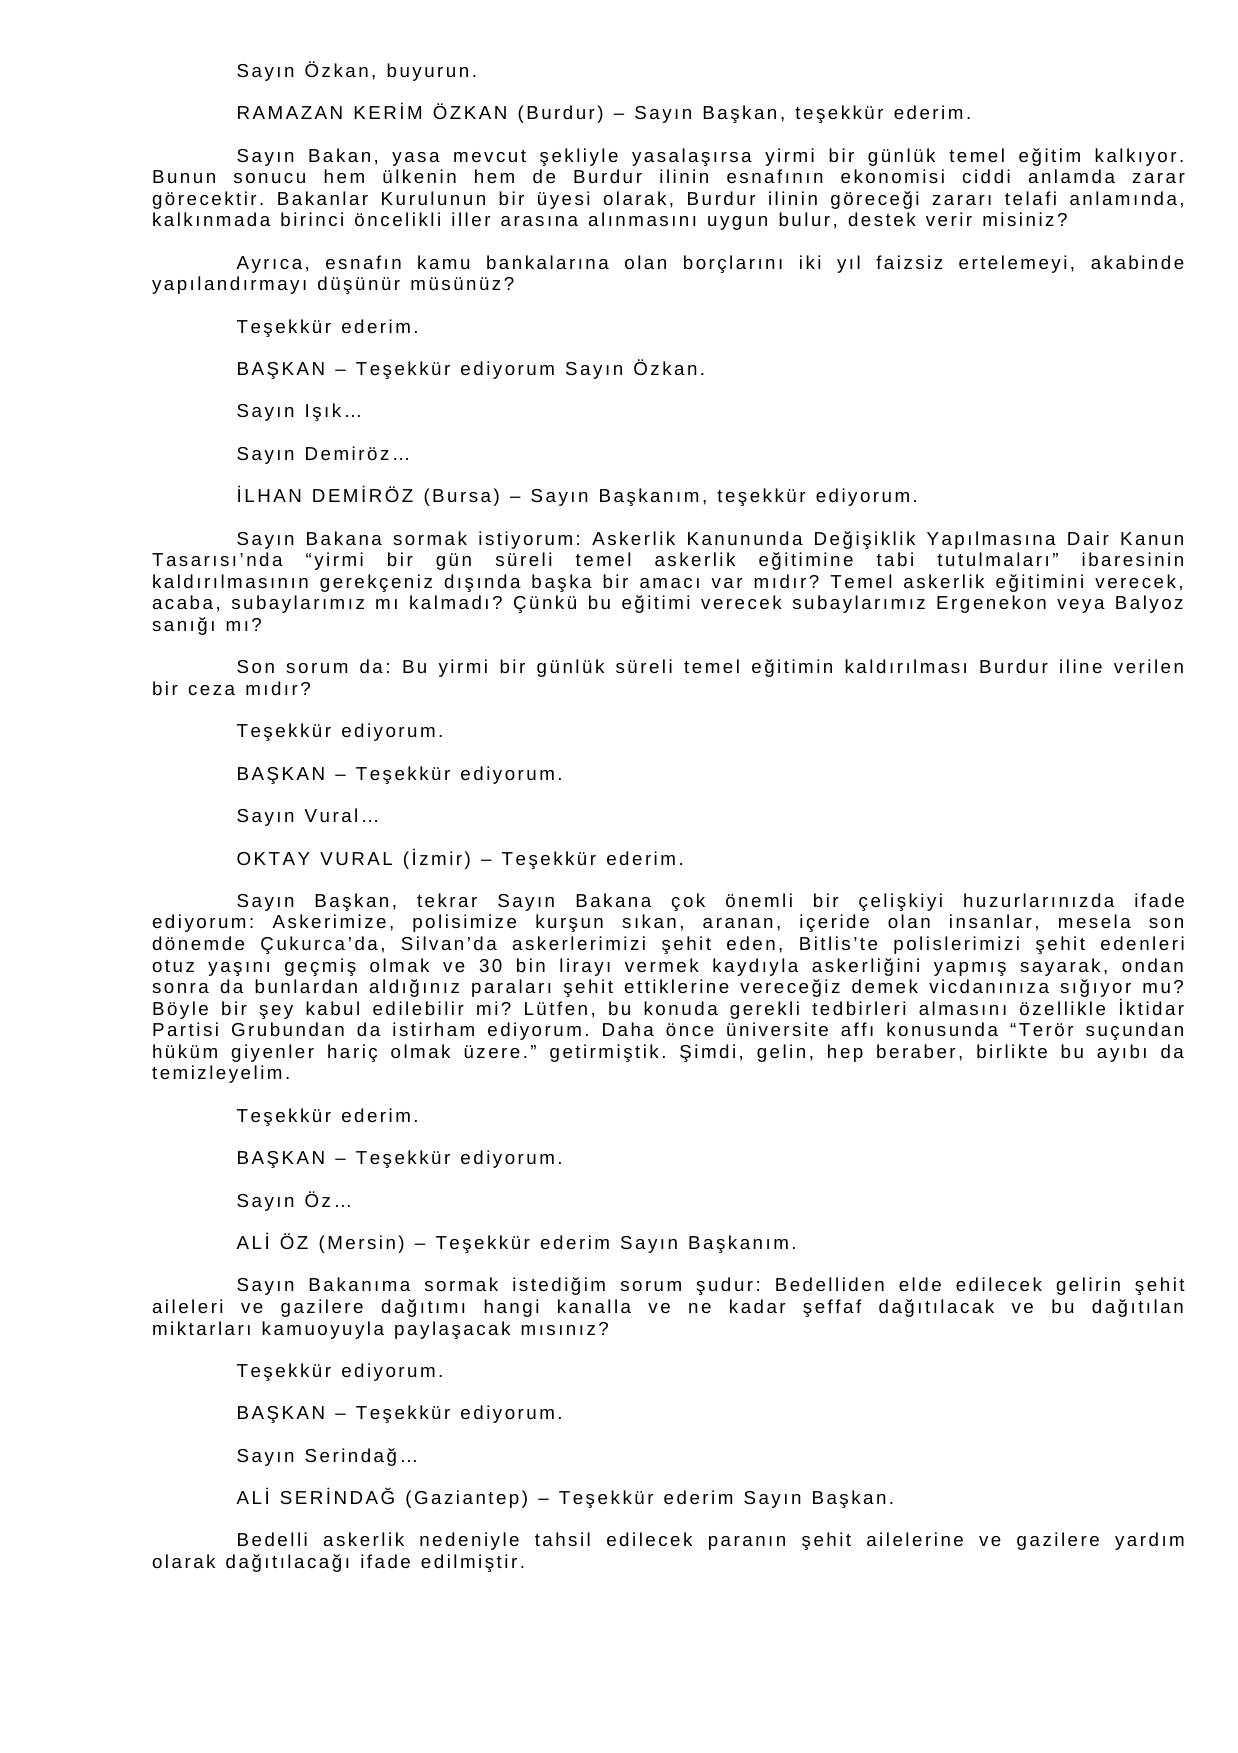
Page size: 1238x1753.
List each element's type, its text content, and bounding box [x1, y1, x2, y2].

text OKTAY VURAL (İzmir) – Teşekkür ederim. [152, 847, 1186, 869]
text Sayın Işık… [152, 400, 1186, 422]
text Sayın Bakana sormak istiyorum: Askerlik Kanununda Değişiklik Yapılmasına Dair Kanun Tasarısı’nda “yirmi bir gün süreli temel askerlik eğitimine tabi tutulmaları” ibaresinin kaldırılmasının gerekçeniz dışında başka bir amacı var mıdır? Temel askerlik eğitimini verecek, acaba, subaylarımız mı kalmadı? Çünkü bu eğitimi verecek subaylarımız Ergenekon veya Balyoz sanığı mı? [152, 527, 1186, 635]
text Sayın Başkan, tekrar Sayın Bakana çok önemli bir çelişkiyi huzurlarınızda ifade ediyorum: Askerimize, polisimize kurşun sıkan, aranan, içeride olan insanlar, mesela son dönemde Çukurca’da, Silvan’da askerlerimizi şehit eden, Bitlis’te polislerimizi şehit edenleri otuz yaşını geçmiş olmak ve 30 bin lirayı vermek kaydıyla askerliğini yapmış sayarak, ondan sonra da bunlardan aldığınız paraları şehit ettiklerine vereceğiz demek vicdanınıza sığıyor mu? Böyle bir şey kabul edilebilir mi? Lütfen, bu konuda gerekli tedbirleri almasını özellikle İktidar Partisi Grubundan da istirham ediyorum. Daha önce üniversite affı konusunda “Terör suçundan hüküm giyenler hariç olmak üzere.” getirmiştik. Şimdi, gelin, hep beraber, birlikte bu ayıbı da temizleyelim. [152, 890, 1186, 1084]
text Teşekkür ediyorum. [152, 1360, 1186, 1381]
text ALİ SERİNDAĞ (Gaziantep) – Teşekkür ederim Sayın Başkan. [152, 1487, 1186, 1508]
text Bedelli askerlik nedeniyle tahsil edilecek paranın şehit ailelerine ve gazilere yardım olarak dağıtılacağı ifade edilmiştir. [152, 1529, 1186, 1572]
text BAŞKAN – Teşekkür ediyorum. [152, 1402, 1186, 1424]
text BAŞKAN – Teşekkür ediyorum Sayın Özkan. [152, 358, 1186, 379]
text Sayın Demiröz… [152, 443, 1186, 464]
text Sayın Bakan, yasa mevcut şekliyle yasalaşırsa yirmi bir günlük temel eğitim kalkıyor. Bunun sonucu hem ülkenin hem de Burdur ilinin esnafının ekonomisi ciddi anlamda zarar görecektir. Bakanlar Kurulunun bir üyesi olarak, Burdur ilinin göreceği zararı telafi anlamında, kalkınmada birinci öncelikli iller arasına alınmasını uygun bulur, destek verir misiniz? [152, 144, 1186, 231]
text Sayın Bakanıma sormak istediğim sorum şudur: Bedelliden elde edilecek gelirin şehit aileleri ve gazilere dağıtımı hangi kanalla ve ne kadar şeffaf dağıtılacak ve bu dağıtılan miktarları kamuoyuyla paylaşacak mısınız? [152, 1274, 1186, 1339]
text BAŞKAN – Teşekkür ediyorum. [152, 1147, 1186, 1168]
text Sayın Serindağ… [152, 1444, 1186, 1466]
text Sayın Vural… [152, 805, 1186, 826]
text Ayrıca, esnafın kamu bankalarına olan borçlarını iki yıl faizsiz ertelemeyi, akabinde yapılandırmayı düşünür müsünüz? [152, 252, 1186, 295]
text Teşekkür ediyorum. [152, 720, 1186, 742]
text Teşekkür ederim. [152, 1104, 1186, 1126]
text BAŞKAN – Teşekkür ediyorum. [152, 762, 1186, 784]
text ALİ ÖZ (Mersin) – Teşekkür ederim Sayın Başkanım. [152, 1232, 1186, 1253]
text İLHAN DEMİRÖZ (Bursa) – Sayın Başkanım, teşekkür ediyorum. [152, 485, 1186, 507]
text Teşekkür ederim. [152, 316, 1186, 337]
text Son sorum da: Bu yirmi bir günlük süreli temel eğitimin kaldırılması Burdur iline verilen bir ceza mıdır? [152, 656, 1186, 699]
text Sayın Öz… [152, 1189, 1186, 1211]
text RAMAZAN KERİM ÖZKAN (Burdur) – Sayın Başkan, teşekkür ederim. [152, 102, 1186, 124]
text Sayın Özkan, buyurun. [152, 60, 1186, 81]
